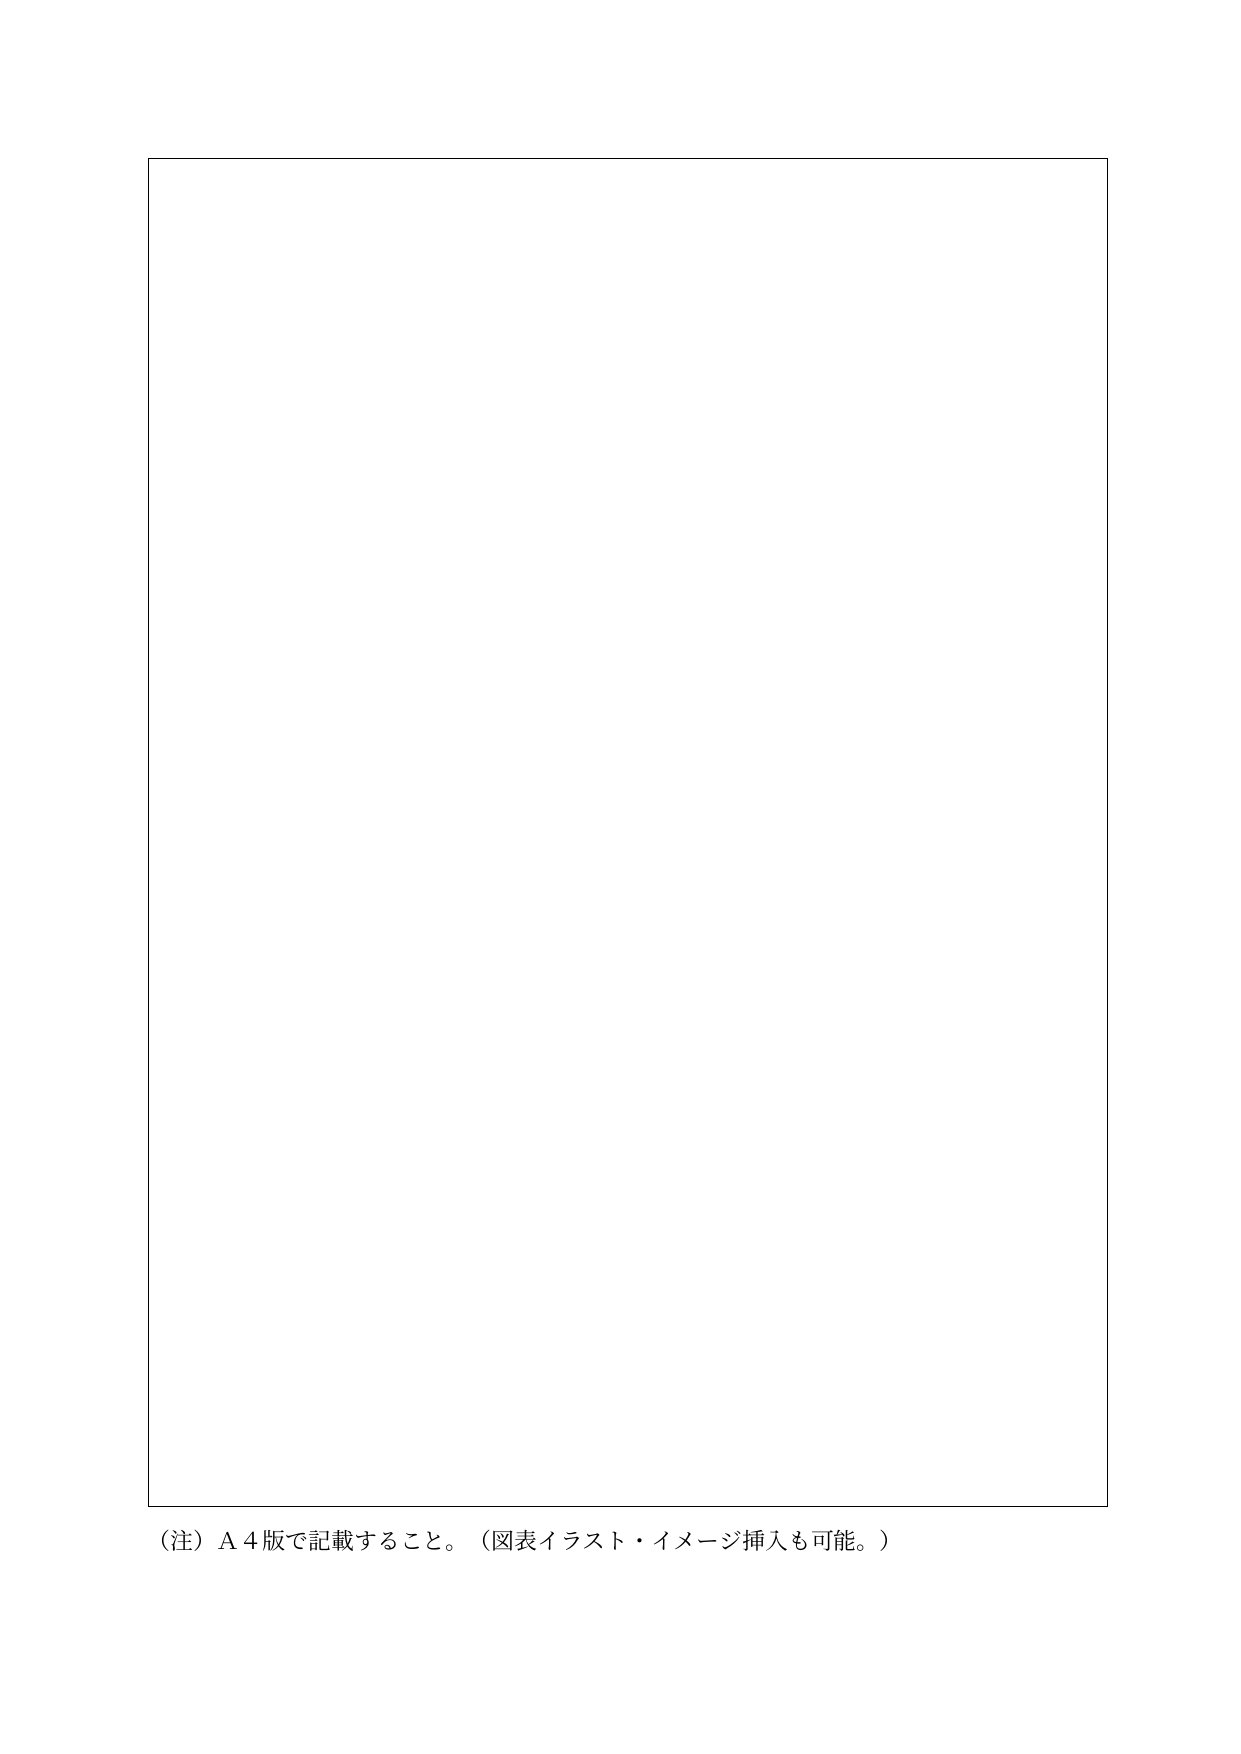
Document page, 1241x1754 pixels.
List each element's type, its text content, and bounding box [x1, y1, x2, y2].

table_header [149, 159, 1107, 1506]
text （注）Ａ４版で記載すること。（図表イラスト・イメージ挿入も可能。） [148, 1507, 1092, 1572]
